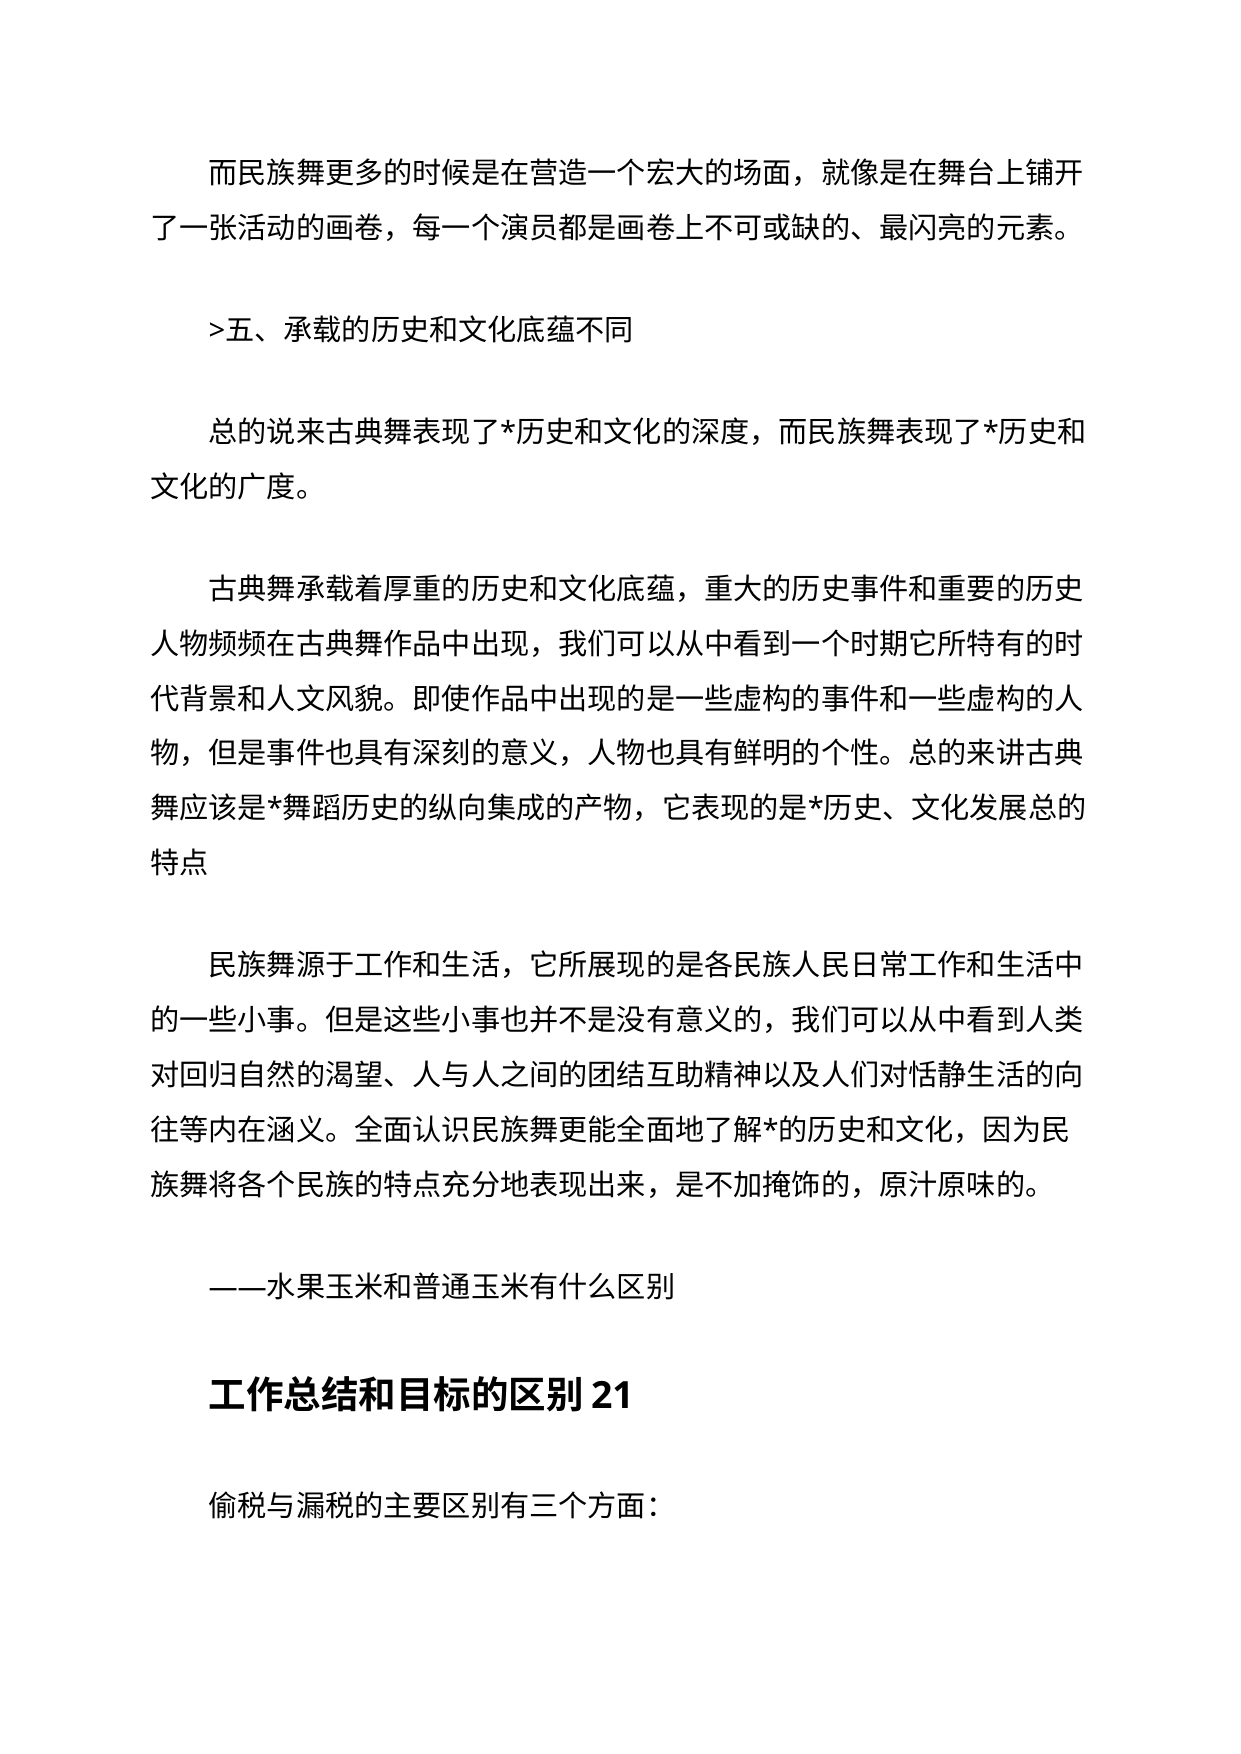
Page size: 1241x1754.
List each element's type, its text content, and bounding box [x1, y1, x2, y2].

text 民族舞源于工作和生活，它所展现的是各民族人民日常工作和生活中的一些小事。但是这些小事也并不是没有意义的，我们可以从中看到人类对回归自然的渴望、人与人之间的团结互助精神以及人们对恬静生活的向往等内在涵义。全面认识民族舞更能全面地了解*的历史和文化，因为民族舞将各个民族的特点充分地表现出来，是不加掩饰的，原汁原味的。 [150, 942, 1090, 1204]
text 总的说来古典舞表现了*历史和文化的深度，而民族舞表现了*历史和文化的广度。 [150, 409, 1090, 506]
text 而民族舞更多的时候是在营造一个宏大的场面，就像是在舞台上铺开了一张活动的画卷，每一个演员都是画卷上不可或缺的、最闪亮的元素。 [150, 150, 1090, 247]
text ——水果玉米和普通玉米有什么区别 [150, 1263, 1090, 1306]
text >五、承载的历史和文化底蕴不同 [150, 307, 1090, 349]
text 古典舞承载着厚重的历史和文化底蕴，重大的历史事件和重要的历史人物频频在古典舞作品中出现，我们可以从中看到一个时期它所特有的时代背景和人文风貌。即使作品中出现的是一些虚构的事件和一些虚构的人物，但是事件也具有深刻的意义，人物也具有鲜明的个性。总的来讲古典舞应该是*舞蹈历史的纵向集成的产物，它表现的是*历史、文化发展总的特点 [150, 565, 1090, 882]
text 工作总结和目标的区别21 [150, 1365, 1090, 1420]
text 偷税与漏税的主要区别有三个方面： [150, 1483, 1090, 1525]
